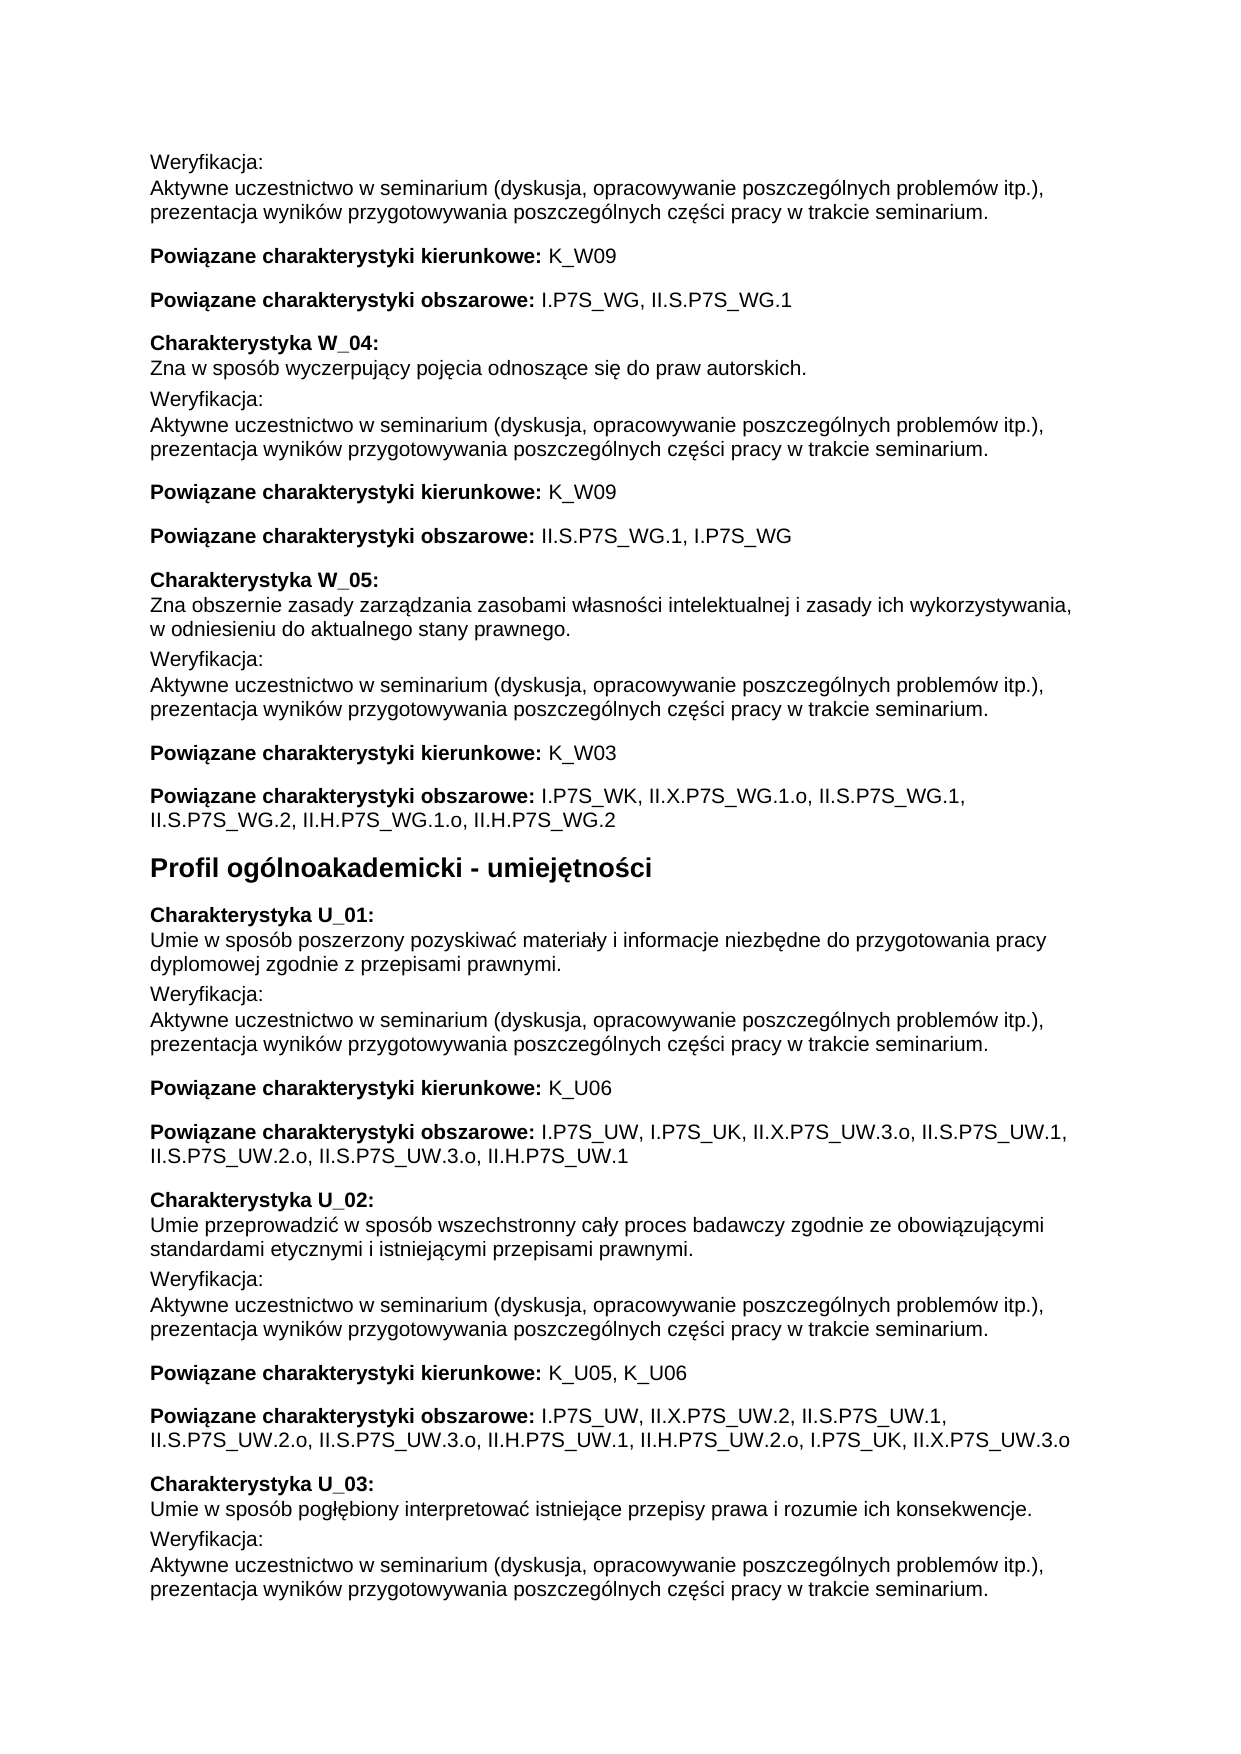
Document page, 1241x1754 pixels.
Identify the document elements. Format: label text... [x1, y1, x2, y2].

text Charakterystyka U_01: [150, 903, 1090, 927]
text Zna w sposób wyczerpujący pojęcia odnoszące się do praw autorskich. [150, 356, 1090, 380]
text Umie w sposób poszerzony pozyskiwać materiały i informacje niezbędne do przygotowania pracy dyplomowej zgodnie z przepisami prawnymi. [150, 928, 1090, 976]
text Weryfikacja: [150, 1527, 1090, 1551]
text Weryfikacja: [150, 1267, 1090, 1291]
text Weryfikacja: [150, 982, 1090, 1006]
text Powiązane charakterystyki obszarowe: I.P7S_WG, II.S.P7S_WG.1 [150, 287, 1090, 311]
text Charakterystyka W_05: [150, 568, 1090, 592]
text Powiązane charakterystyki kierunkowe: K_U06 [150, 1076, 1090, 1100]
text Umie przeprowadzić w sposób wszechstronny cały proces badawczy zgodnie ze obowiązującymi standardami etycznymi i istniejącymi przepisami prawnymi. [150, 1212, 1090, 1260]
text Weryfikacja: [150, 647, 1090, 671]
text Weryfikacja: [150, 150, 1090, 174]
text Powiązane charakterystyki kierunkowe: K_W09 [150, 244, 1090, 268]
subtitle Profil ogólnoakademicki - umiejętności [150, 852, 1090, 883]
text Charakterystyka U_02: [150, 1187, 1090, 1211]
text Powiązane charakterystyki obszarowe: II.S.P7S_WG.1, I.P7S_WG [150, 524, 1090, 548]
text Weryfikacja: [150, 386, 1090, 410]
text Charakterystyka U_03: [150, 1472, 1090, 1496]
text Powiązane charakterystyki obszarowe: I.P7S_UW, I.P7S_UK, II.X.P7S_UW.3.o, II.S.P7S_UW.1, II.S.P7S_UW.2.o, II.S.P7S_UW.3.o, II.H.P7S_UW.1 [150, 1120, 1090, 1168]
text Powiązane charakterystyki kierunkowe: K_U05, K_U06 [150, 1360, 1090, 1384]
text Zna obszernie zasady zarządzania zasobami własności intelektualnej i zasady ich wykorzystywania, w odniesieniu do aktualnego stany prawnego. [150, 593, 1090, 641]
text Powiązane charakterystyki obszarowe: I.P7S_WK, II.X.P7S_WG.1.o, II.S.P7S_WG.1, II.S.P7S_WG.2, II.H.P7S_WG.1.o, II.H.P7S_WG.2 [150, 784, 1090, 832]
text Powiązane charakterystyki kierunkowe: K_W03 [150, 741, 1090, 764]
text Charakterystyka W_04: [150, 331, 1090, 355]
text Powiązane charakterystyki obszarowe: I.P7S_UW, II.X.P7S_UW.2, II.S.P7S_UW.1, II.S.P7S_UW.2.o, II.S.P7S_UW.3.o, II.H.P7S_UW.1, II.H.P7S_UW.2.o, I.P7S_UK, II.X.P7S_UW.3.o [150, 1404, 1090, 1452]
text Umie w sposób pogłębiony interpretować istniejące przepisy prawa i rozumie ich konsekwencje. [150, 1497, 1090, 1521]
text Powiązane charakterystyki kierunkowe: K_W09 [150, 480, 1090, 504]
